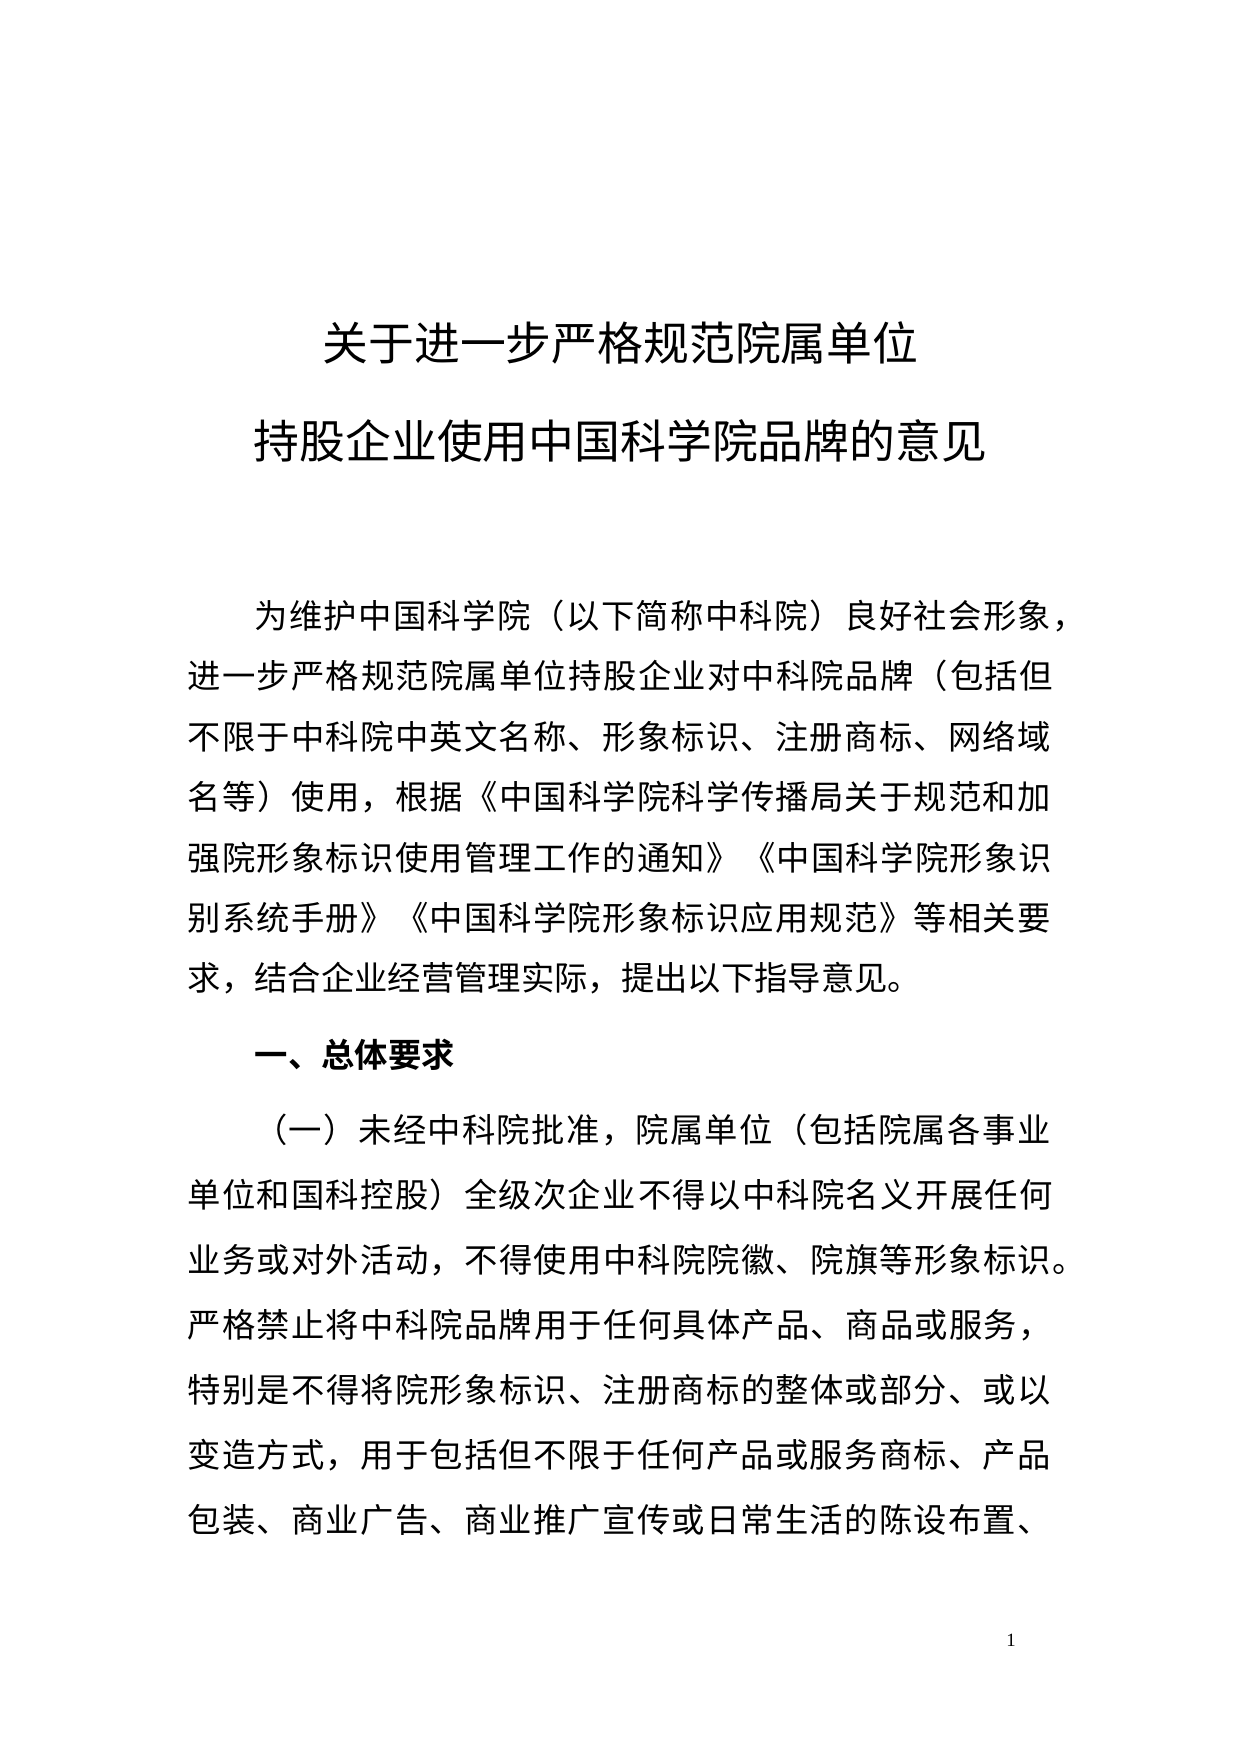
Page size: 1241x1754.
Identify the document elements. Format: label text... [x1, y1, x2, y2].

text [187, 1096, 1053, 1551]
text 关于进一步严格规范院属单位 [187, 292, 1053, 389]
text 为维护中国科学院（以下简称中科院）良好社会形象，进一步严格规范院属单位持股企业对中科院品牌（包括但不限于中科院中英文名称、形象标识、注册商标、网络域名等）使用，根据《中国科学院科学传播局关于规范和加强院形象标识使用管理工作的通知》《中国科学院形象识别系统手册》《中国科学院形象标识应用规范》等相关要求，结合企业经营管理实际，提出以下指导意见。 [187, 580, 1053, 1003]
text 一、总体要求 [187, 1019, 1053, 1079]
text 持股企业使用中国科学院品牌的意见 [187, 389, 1053, 487]
